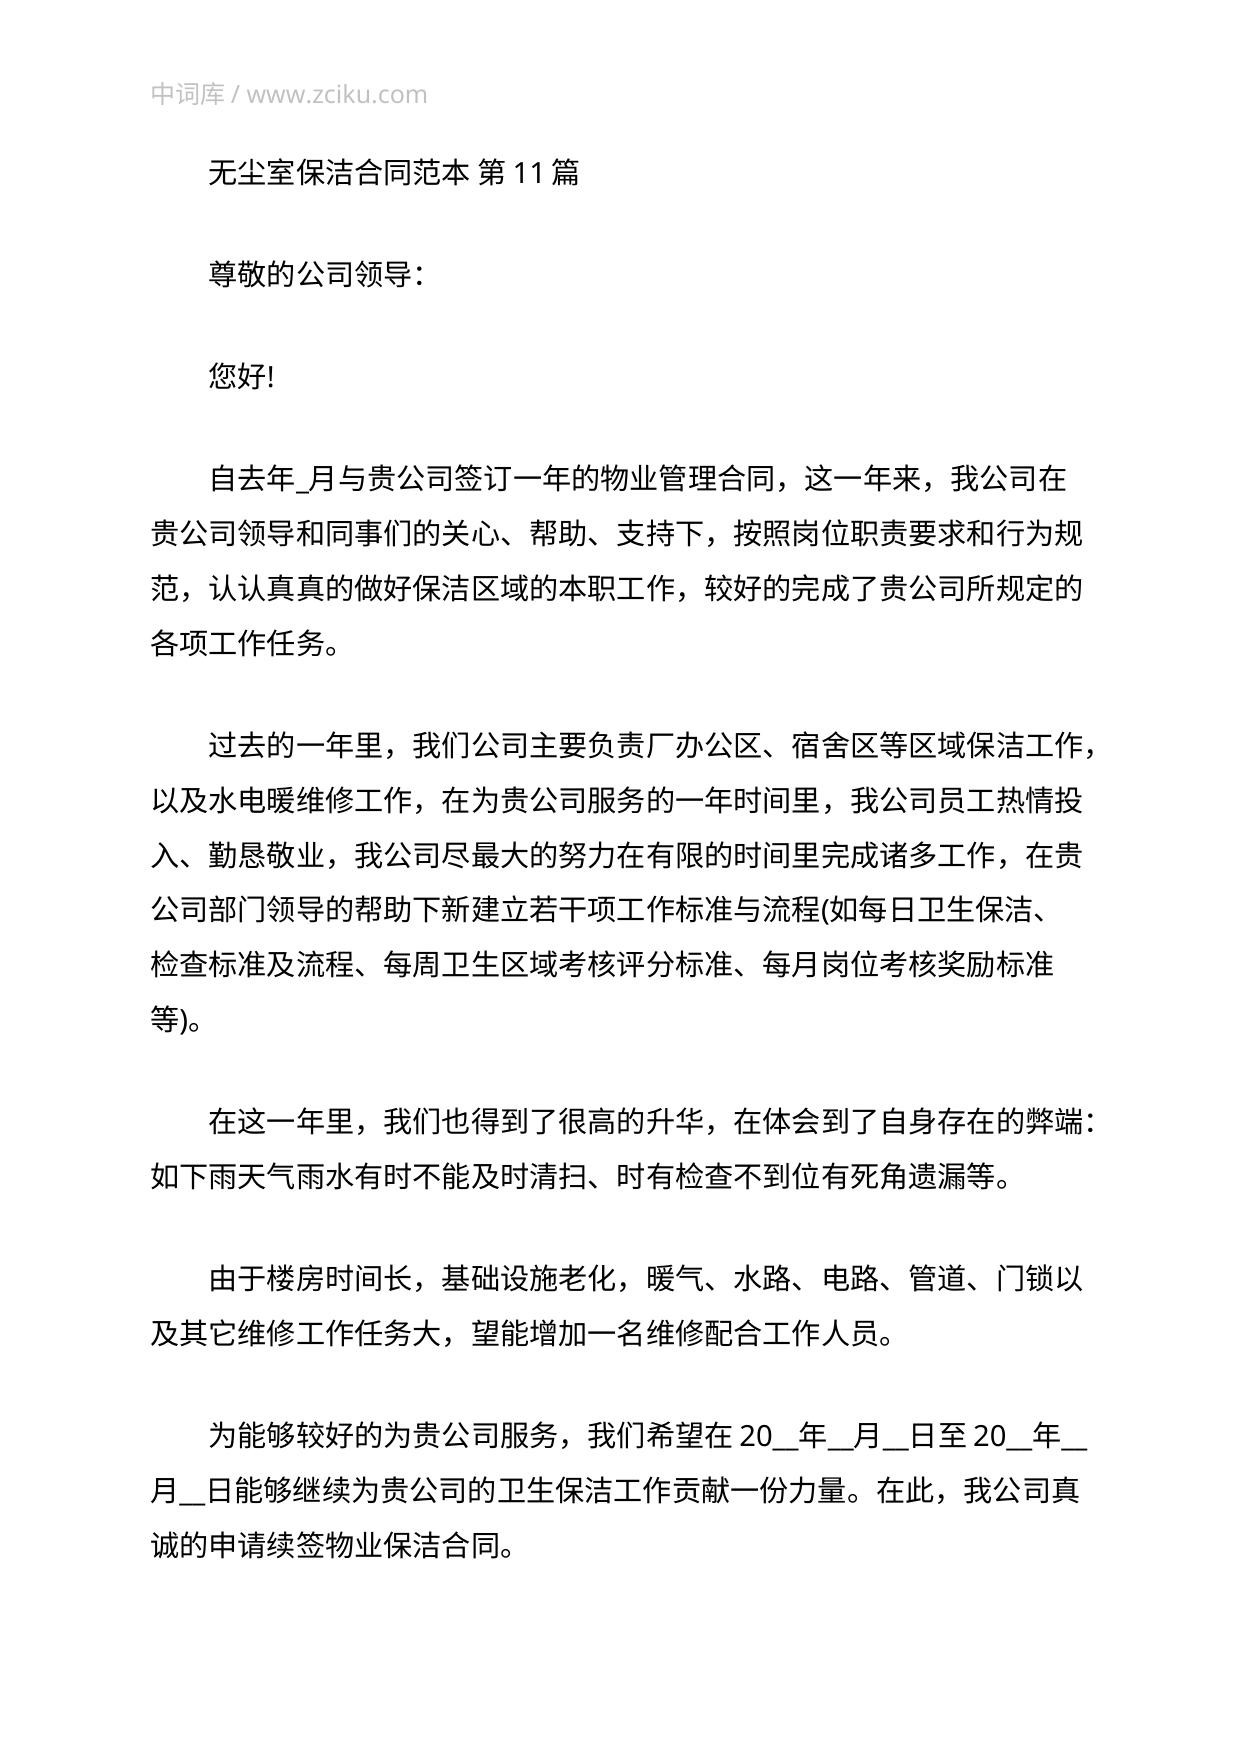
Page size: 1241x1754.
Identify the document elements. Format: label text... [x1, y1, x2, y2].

text 在这一年里，我们也得到了很高的升华，在体会到了自身存在的弊端：如下雨天气雨水有时不能及时清扫、时有检查不到位有死角遗漏等。 [150, 1099, 1090, 1196]
text 过去的一年里，我们公司主要负责厂办公区、宿舍区等区域保洁工作，以及水电暖维修工作，在为贵公司服务的一年时间里，我公司员工热情投入、勤恳敬业，我公司尽最大的努力在有限的时间里完成诸多工作，在贵公司部门领导的帮助下新建立若干项工作标准与流程(如每日卫生保洁、检查标准及流程、每周卫生区域考核评分标准、每月岗位考核奖励标准等)。 [150, 722, 1090, 1039]
text 无尘室保洁合同范本 第11篇 [150, 150, 1090, 192]
text 由于楼房时间长，基础设施老化，暖气、水路、电路、管道、门锁以及其它维修工作任务大，望能增加一名维修配合工作人员。 [150, 1256, 1090, 1353]
text 为能够较好的为贵公司服务，我们希望在20__年__月__日至20__年__月__日能够继续为贵公司的卫生保洁工作贡献一份力量。在此，我公司真诚的申请续签物业保洁合同。 [150, 1412, 1090, 1564]
text 自去年_月与贵公司签订一年的物业管理合同，这一年来，我公司在贵公司领导和同事们的关心、帮助、支持下，按照岗位职责要求和行为规范，认认真真的做好保洁区域的本职工作，较好的完成了贵公司所规定的各项工作任务。 [150, 456, 1090, 663]
text 您好! [150, 354, 1090, 396]
text 尊敬的公司领导： [150, 252, 1090, 294]
